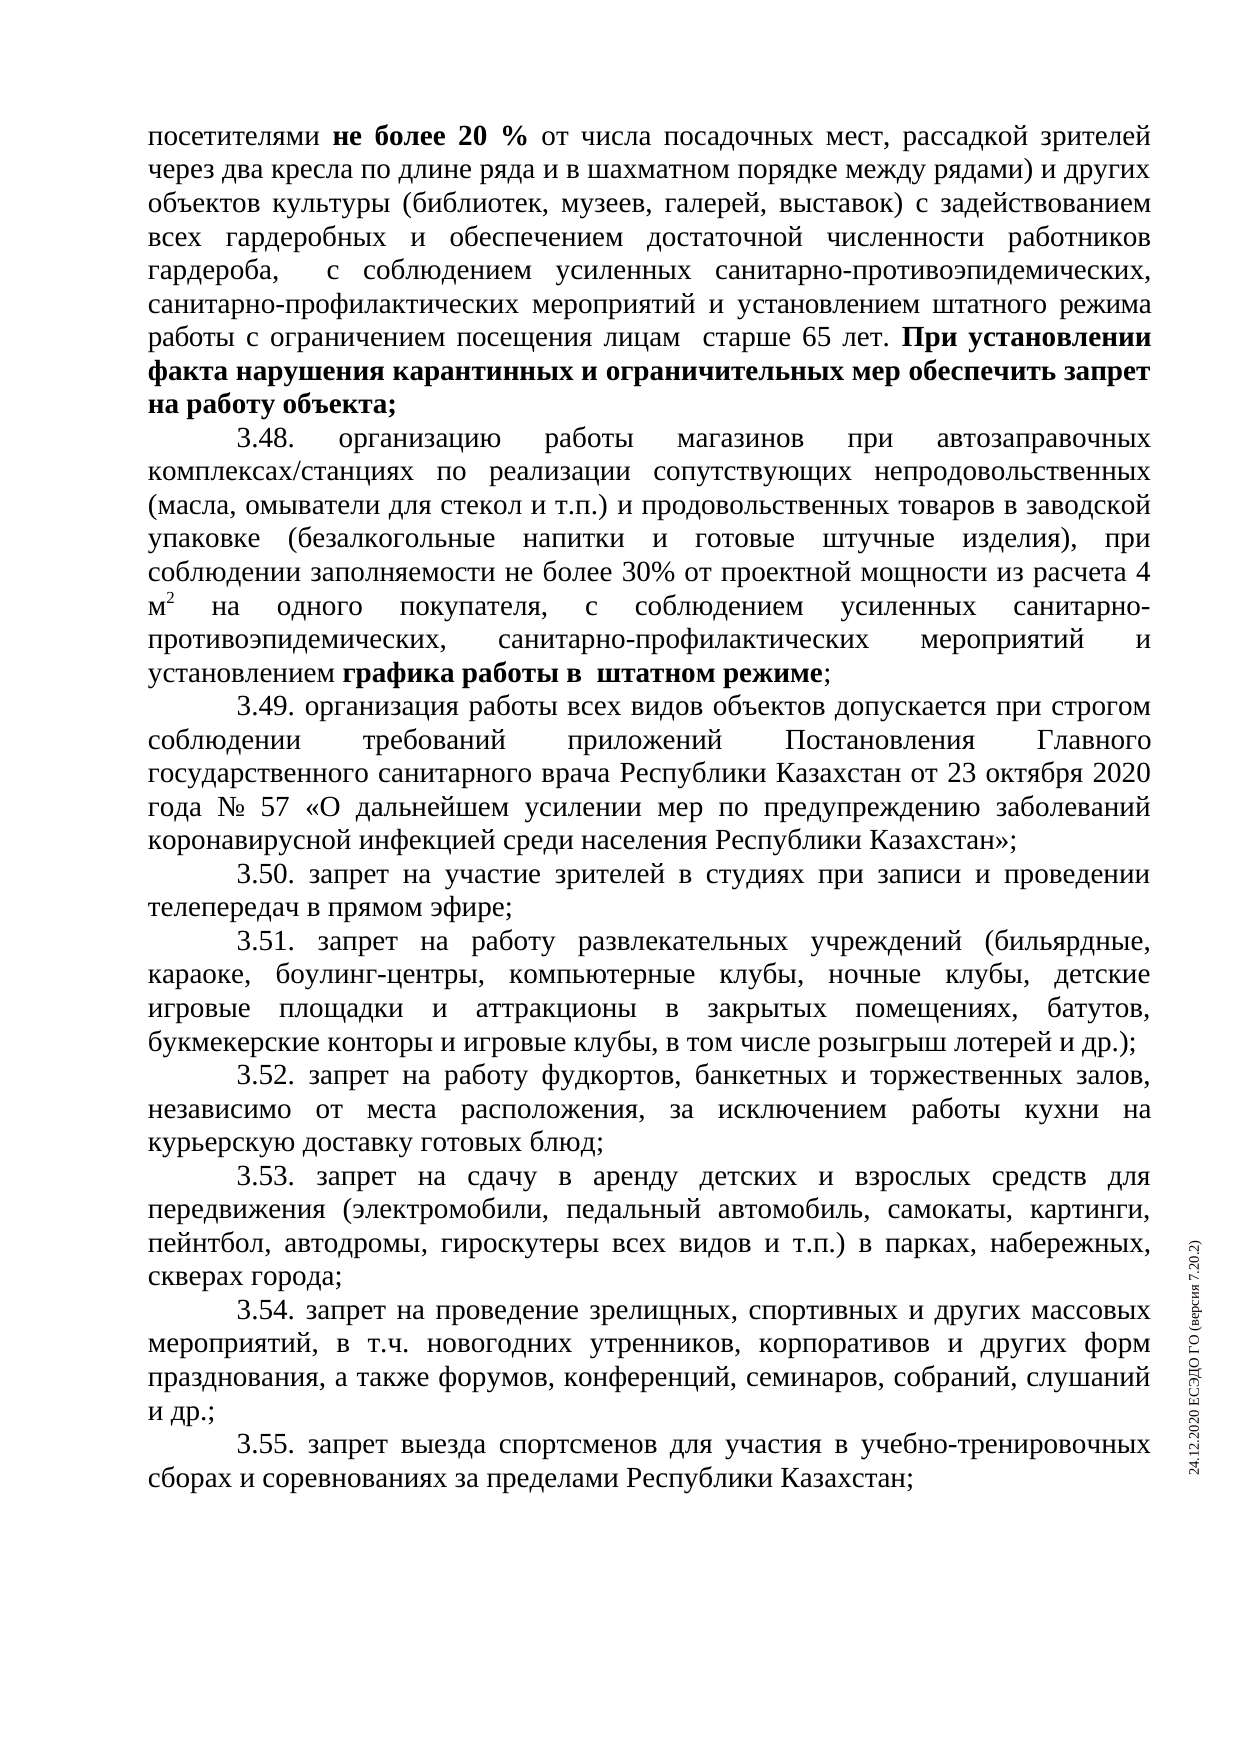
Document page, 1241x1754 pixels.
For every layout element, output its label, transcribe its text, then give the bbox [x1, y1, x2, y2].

list запрет на работу развлекательных учреждений (бильярдные, караоке, боулинг-центры, компьютерные клубы, ночные клубы, детские игровые площадки и аттракционы в закрытых помещениях, батутов, букмекерские конторы и игровые клубы, в том числе розыгрыш лотерей и др.); [148, 923, 1152, 1057]
list запрет выезда спортсменов для участия в учебно-тренировочных сборах и соревнованиях за пределами Республики Казахстан; [148, 1426, 1152, 1558]
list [148, 118, 1152, 420]
list организация работы всех видов объектов допускается при строгом соблюдении требований приложений Постановления Главного государственного санитарного врача Республики Казахстан от 23 октября 2020 года № 57 «О дальнейшем усилении мер по предупреждению заболеваний коронавирусной инфекцией среди населения Республики Казахстан»; [148, 688, 1152, 856]
list организацию работы магазинов при автозаправочных комплексах/станциях по реализации сопутствующих непродовольственных (масла, омыватели для стекол и т.п.) и продовольственных товаров в заводской упаковке (безалкогольные напитки и готовые штучные изделия), при соблюдении заполняемости не более 30% от проектной мощности из расчета 4 м2 на одного покупателя, с соблюдением усиленных санитарно- противоэпидемических, санитарно-профилактических мероприятий и установлением графика работы в штатном режиме; [148, 420, 1152, 688]
list запрет на сдачу в аренду детских и взрослых средств для передвижения (электромобили, педальный автомобиль, самокаты, картинги, пейнтбол, автодромы, гироскутеры всех видов и т.п.) в парках, набережных, скверах города; [148, 1158, 1152, 1292]
list запрет на работу фудкортов, банкетных и торжественных залов, независимо от места расположения, за исключением работы кухни на курьерскую доставку готовых блюд; [148, 1057, 1152, 1158]
list запрет на участие зрителей в студиях при записи и проведении телепередач в прямом эфире; [148, 856, 1152, 923]
list запрет на проведение зрелищных, спортивных и других массовых мероприятий, в т.ч. новогодних утренников, корпоративов и других форм празднования, а также форумов, конференций, семинаров, собраний, слушаний и др.; [148, 1292, 1152, 1426]
